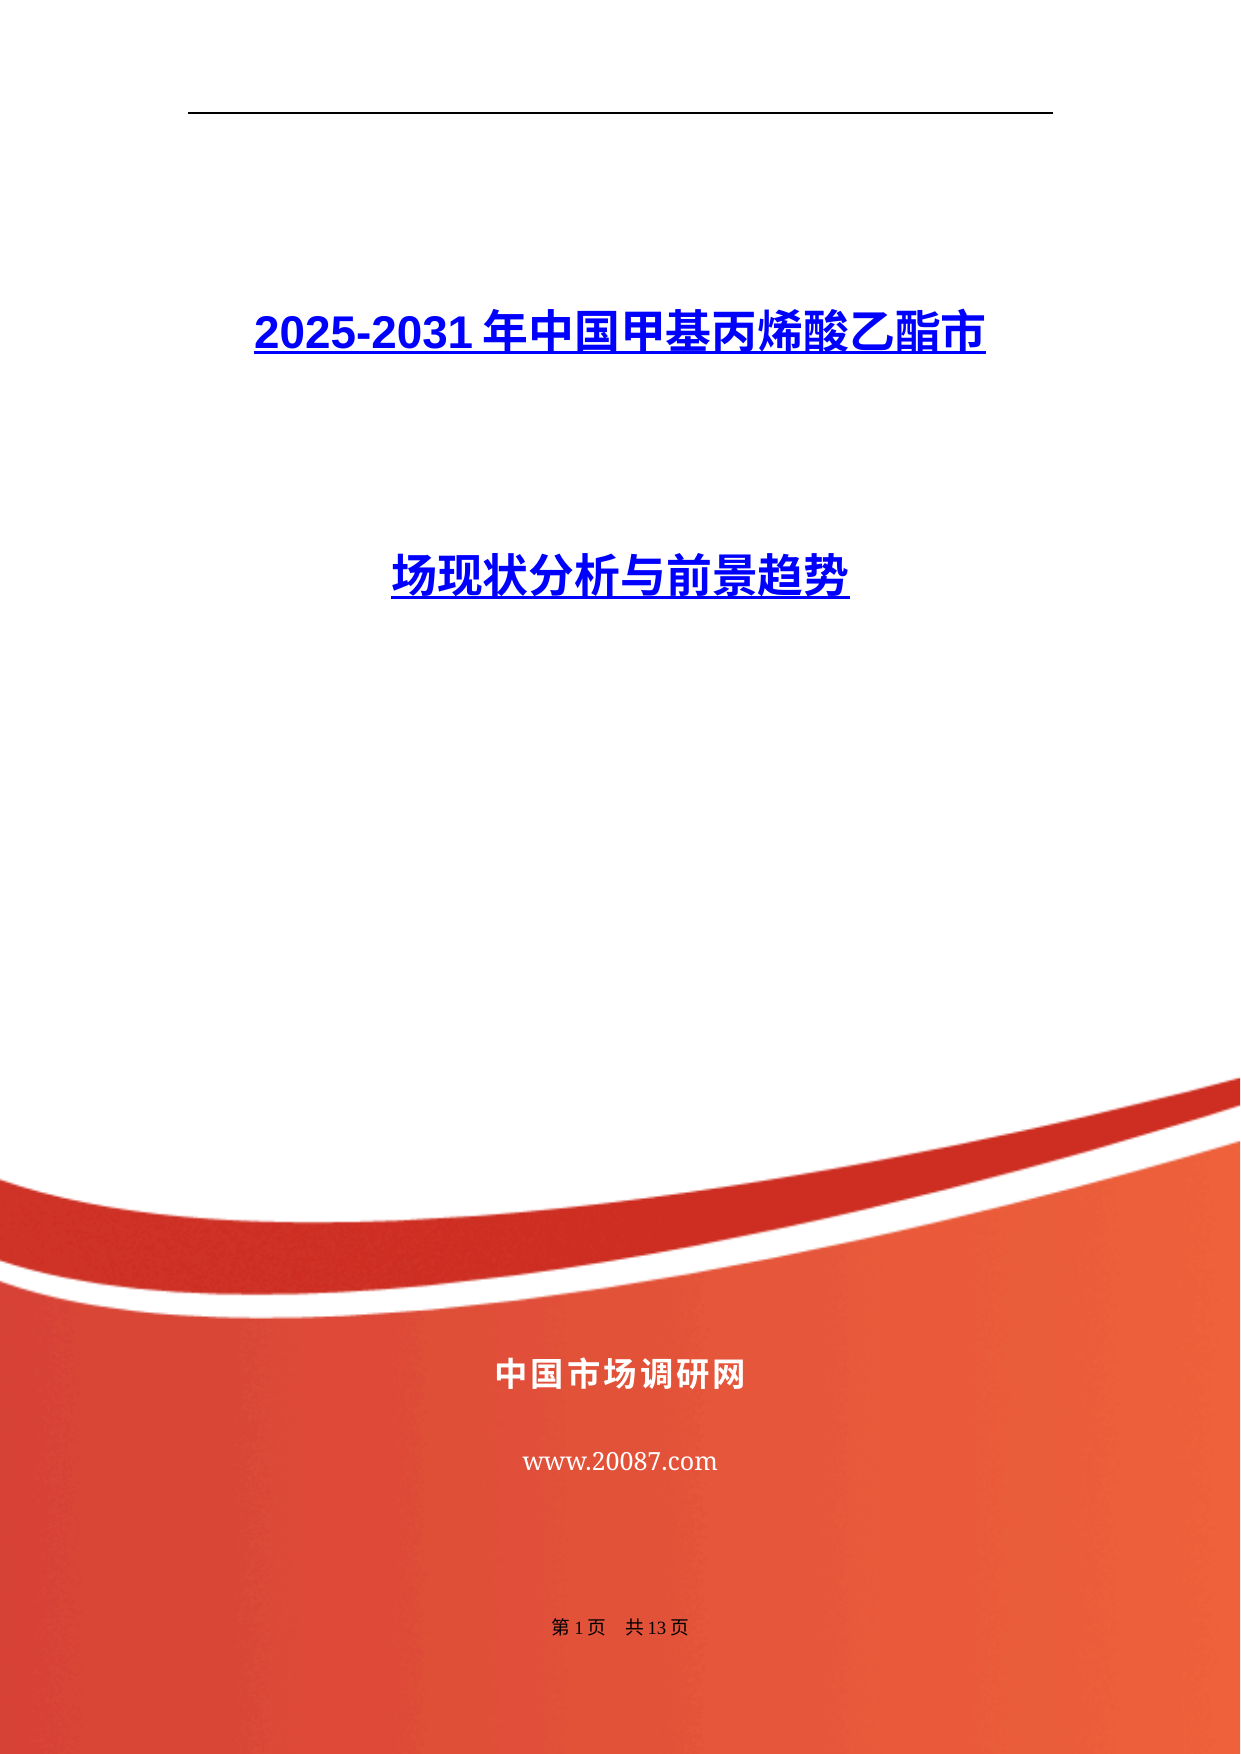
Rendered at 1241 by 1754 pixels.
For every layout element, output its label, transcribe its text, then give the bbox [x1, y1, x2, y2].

text www.20087.com [187, 1428, 1053, 1493]
subtitle 中国市场调研网 [187, 1339, 1053, 1404]
table_header 2025-2031年中国甲基丙烯酸乙酯市场现状分析与前景趋势 [188, 207, 1053, 773]
picture [0, 1006, 1241, 1754]
